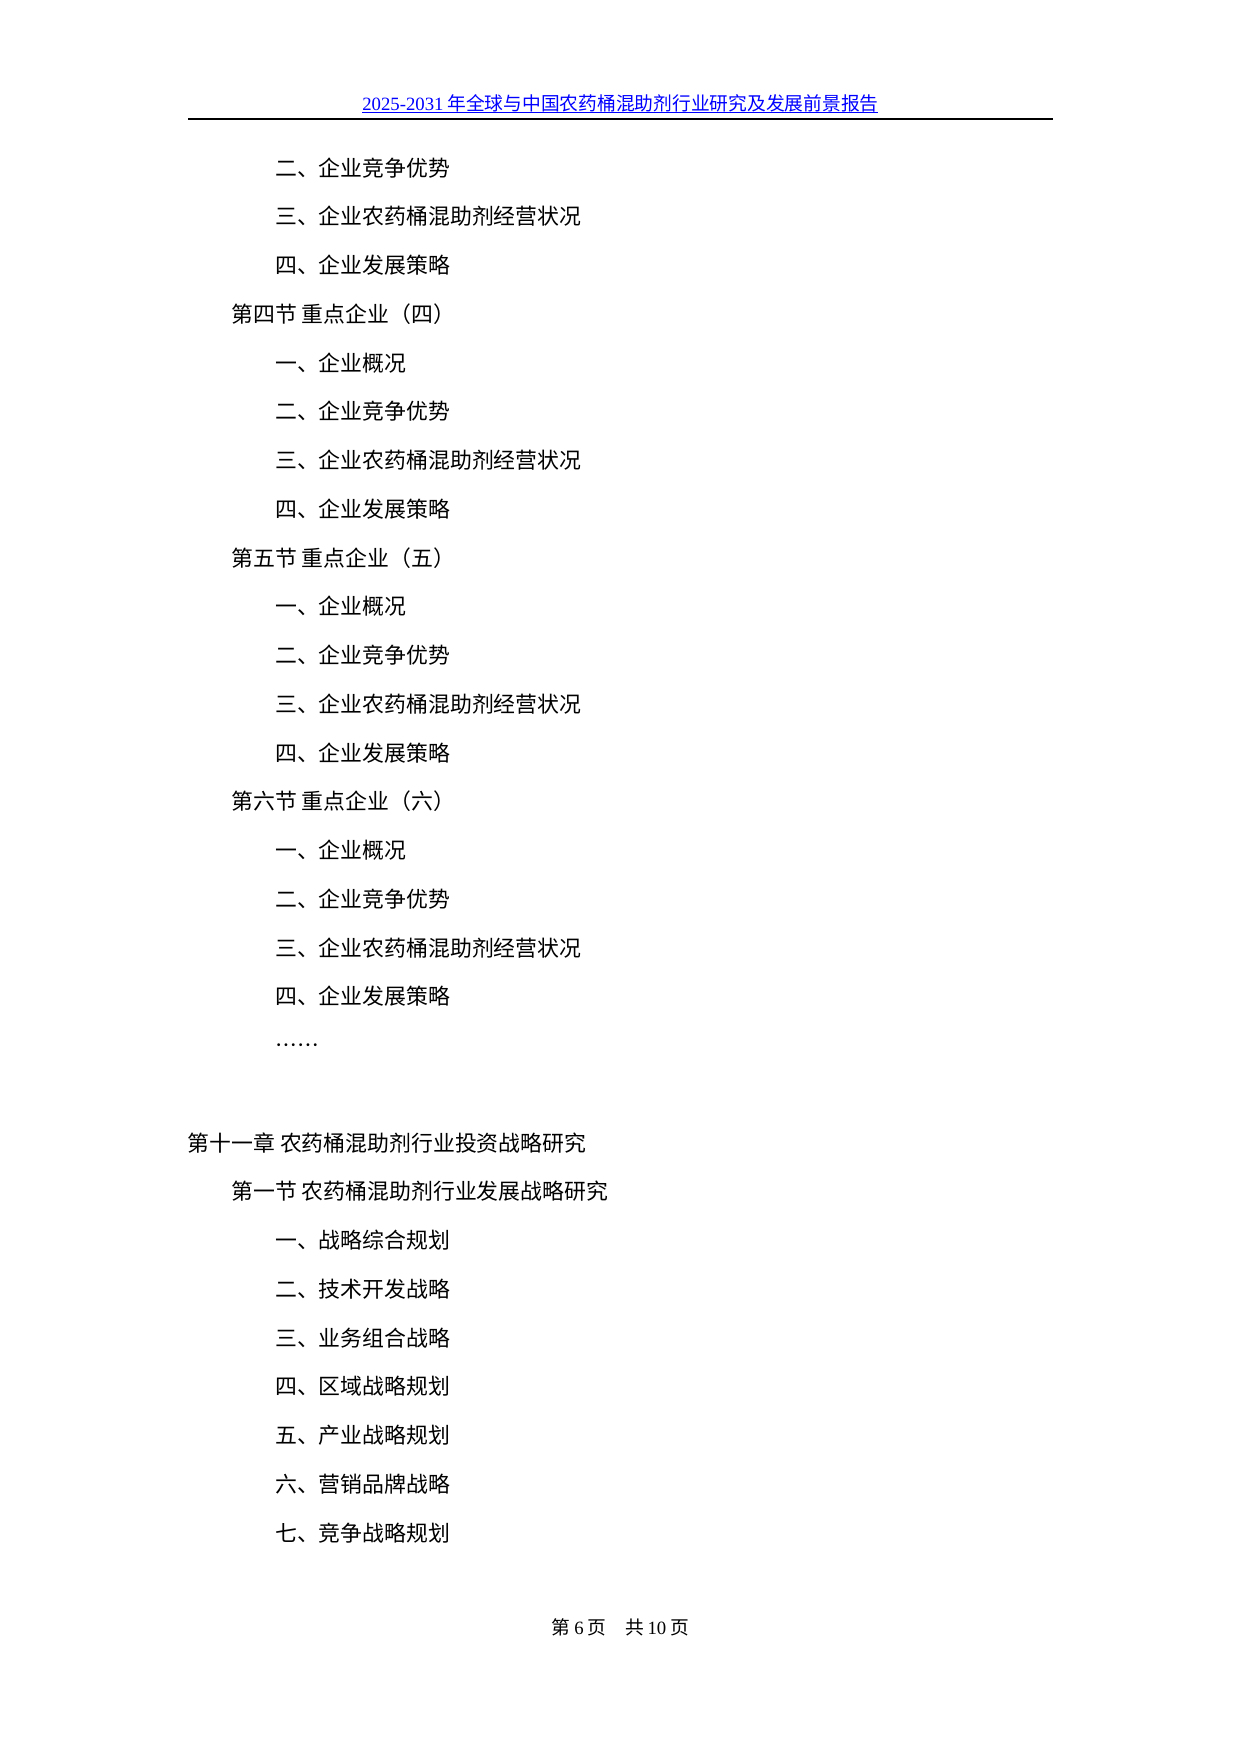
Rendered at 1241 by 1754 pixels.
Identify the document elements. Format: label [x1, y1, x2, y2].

text [187, 150, 1053, 1548]
